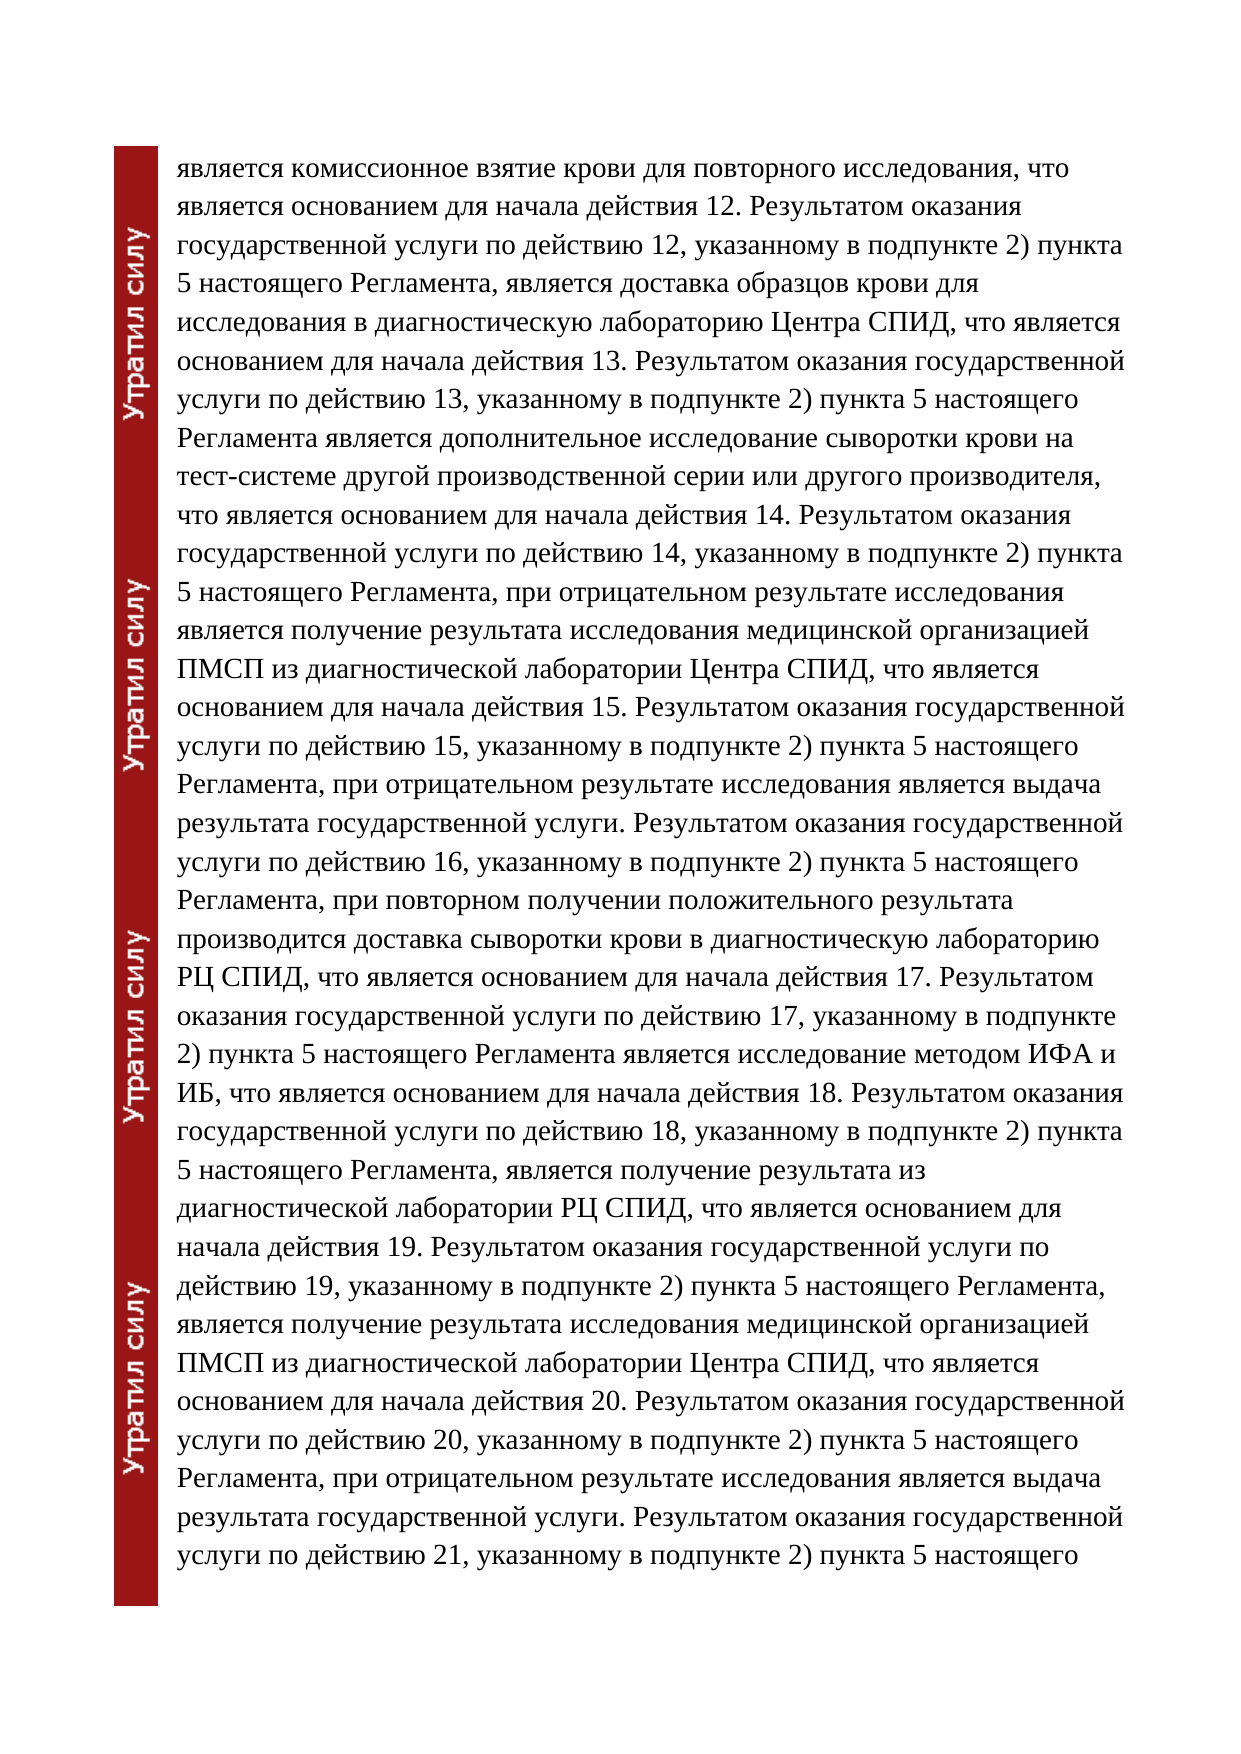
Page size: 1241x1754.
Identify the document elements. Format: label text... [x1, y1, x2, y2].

picture [114, 1571, 158, 1606]
picture [114, 146, 158, 150]
